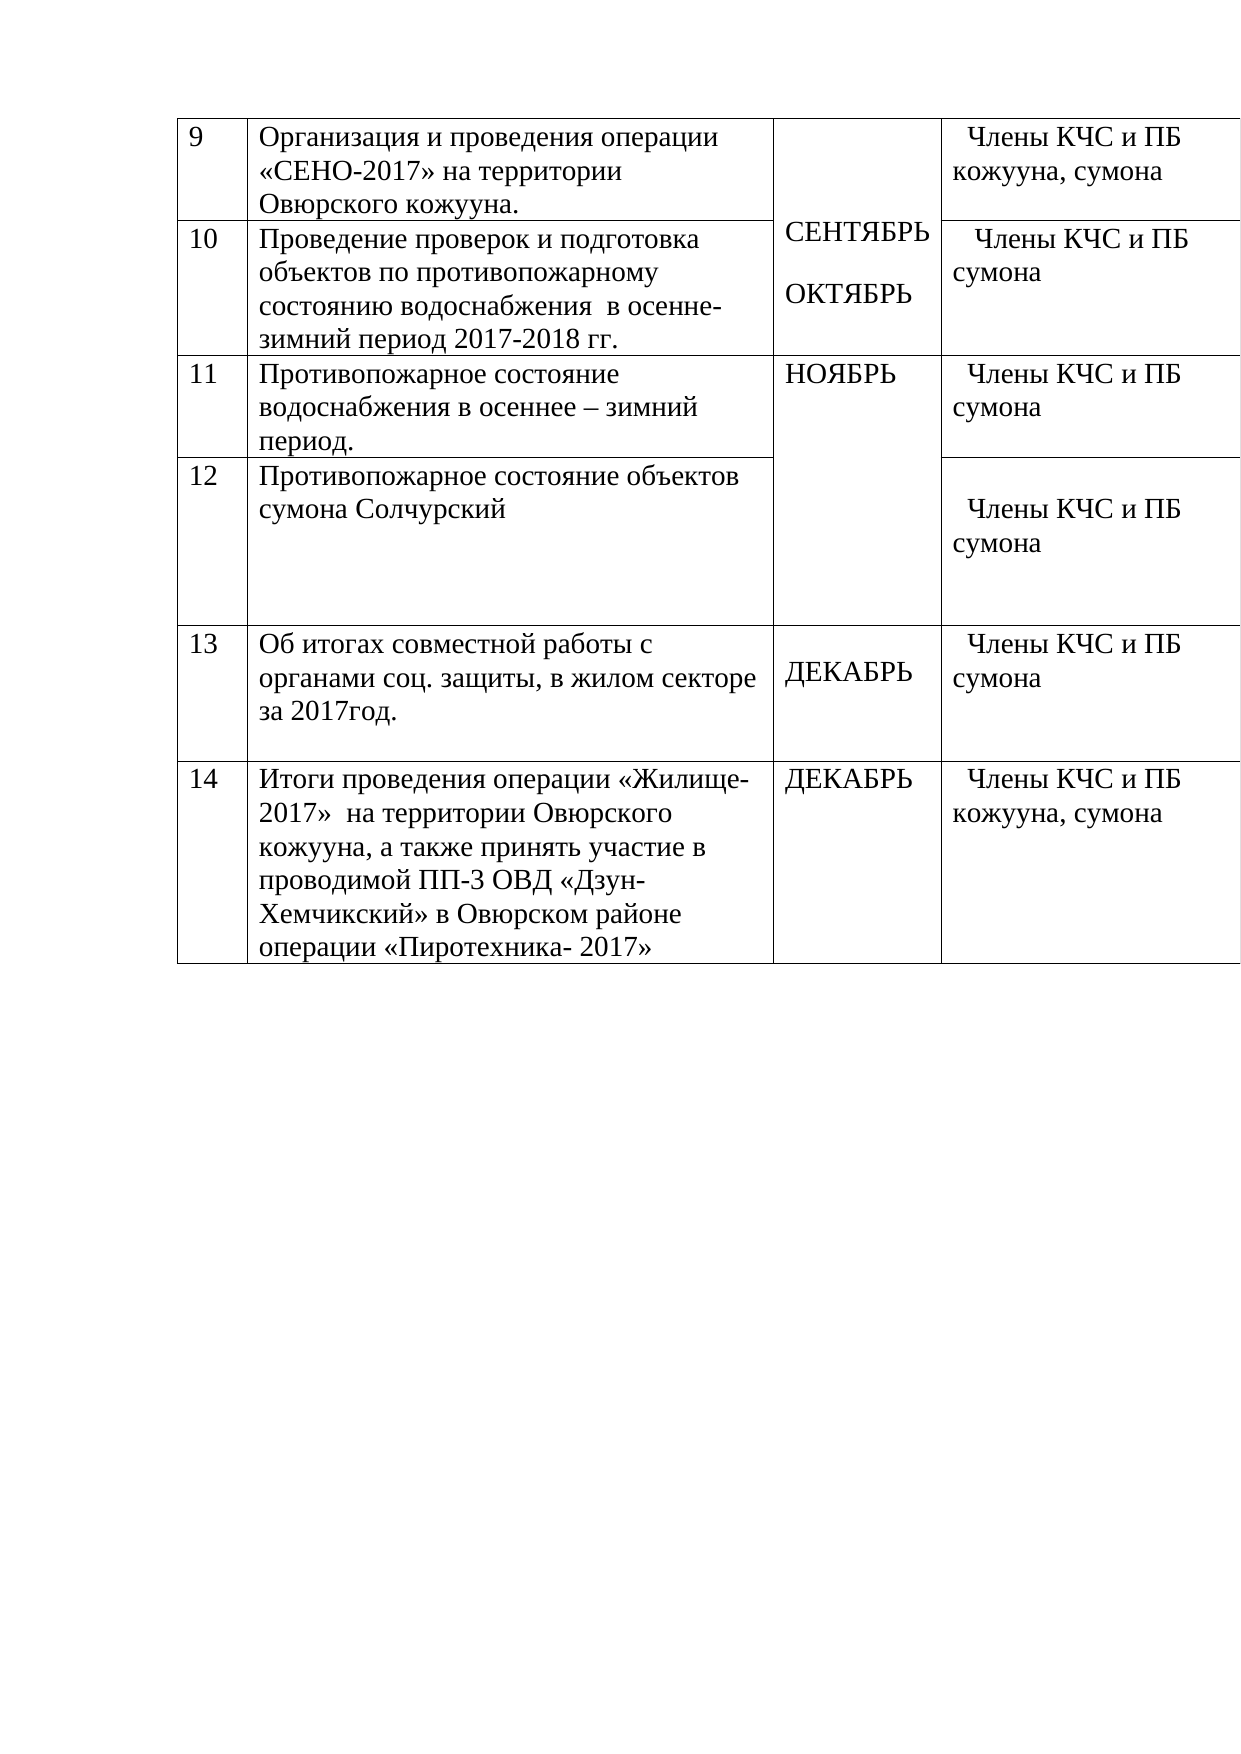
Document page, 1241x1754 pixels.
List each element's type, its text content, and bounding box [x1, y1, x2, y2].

table_cell Члены КЧС и ПБ сумона [942, 626, 1240, 761]
table_cell Члены КЧС и ПБ сумона [942, 356, 1240, 457]
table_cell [774, 119, 941, 355]
table_cell Об итогах совместной работы с органами соц. защиты, в жилом секторе за 2017год. [248, 626, 773, 761]
table_cell НОЯБРЬ [774, 356, 941, 625]
table_cell Организация и проведения операции «СЕНО-2017» на территории Овюрского кожууна. [248, 119, 773, 220]
table_cell 11 [178, 356, 247, 457]
table_cell 9 [178, 119, 247, 220]
table_cell ДЕКАБРЬ [774, 762, 941, 963]
table_cell 12 [178, 458, 247, 625]
table_cell 13 [178, 626, 247, 761]
table_cell ДЕКАБРЬ [774, 626, 941, 761]
table_cell Итоги проведения операции «Жилище- 2017» на территории Овюрского кожууна, а также принять участие в проводимой ПП-3 ОВД «Дзун-Хемчикский» в Овюрском районе операции «Пиротехника- 2017» [248, 762, 773, 963]
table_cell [942, 119, 1240, 220]
table_cell Противопожарное состояние водоснабжения в осеннее – зимний период. [248, 356, 773, 457]
table_cell Проведение проверок и подготовка объектов по противопожарному состоянию водоснабжения в осенне- зимний период 2017-2018 гг. [248, 221, 773, 355]
table_cell Члены КЧС и ПБ сумона [942, 458, 1240, 625]
table_cell Противопожарное состояние объектов сумона Солчурский [248, 458, 773, 625]
table_cell Члены КЧС и ПБ сумона [942, 221, 1240, 355]
table_cell Члены КЧС и ПБ кожууна, сумона [942, 762, 1240, 963]
table_cell 14 [178, 762, 247, 963]
table_cell 10 [178, 221, 247, 355]
